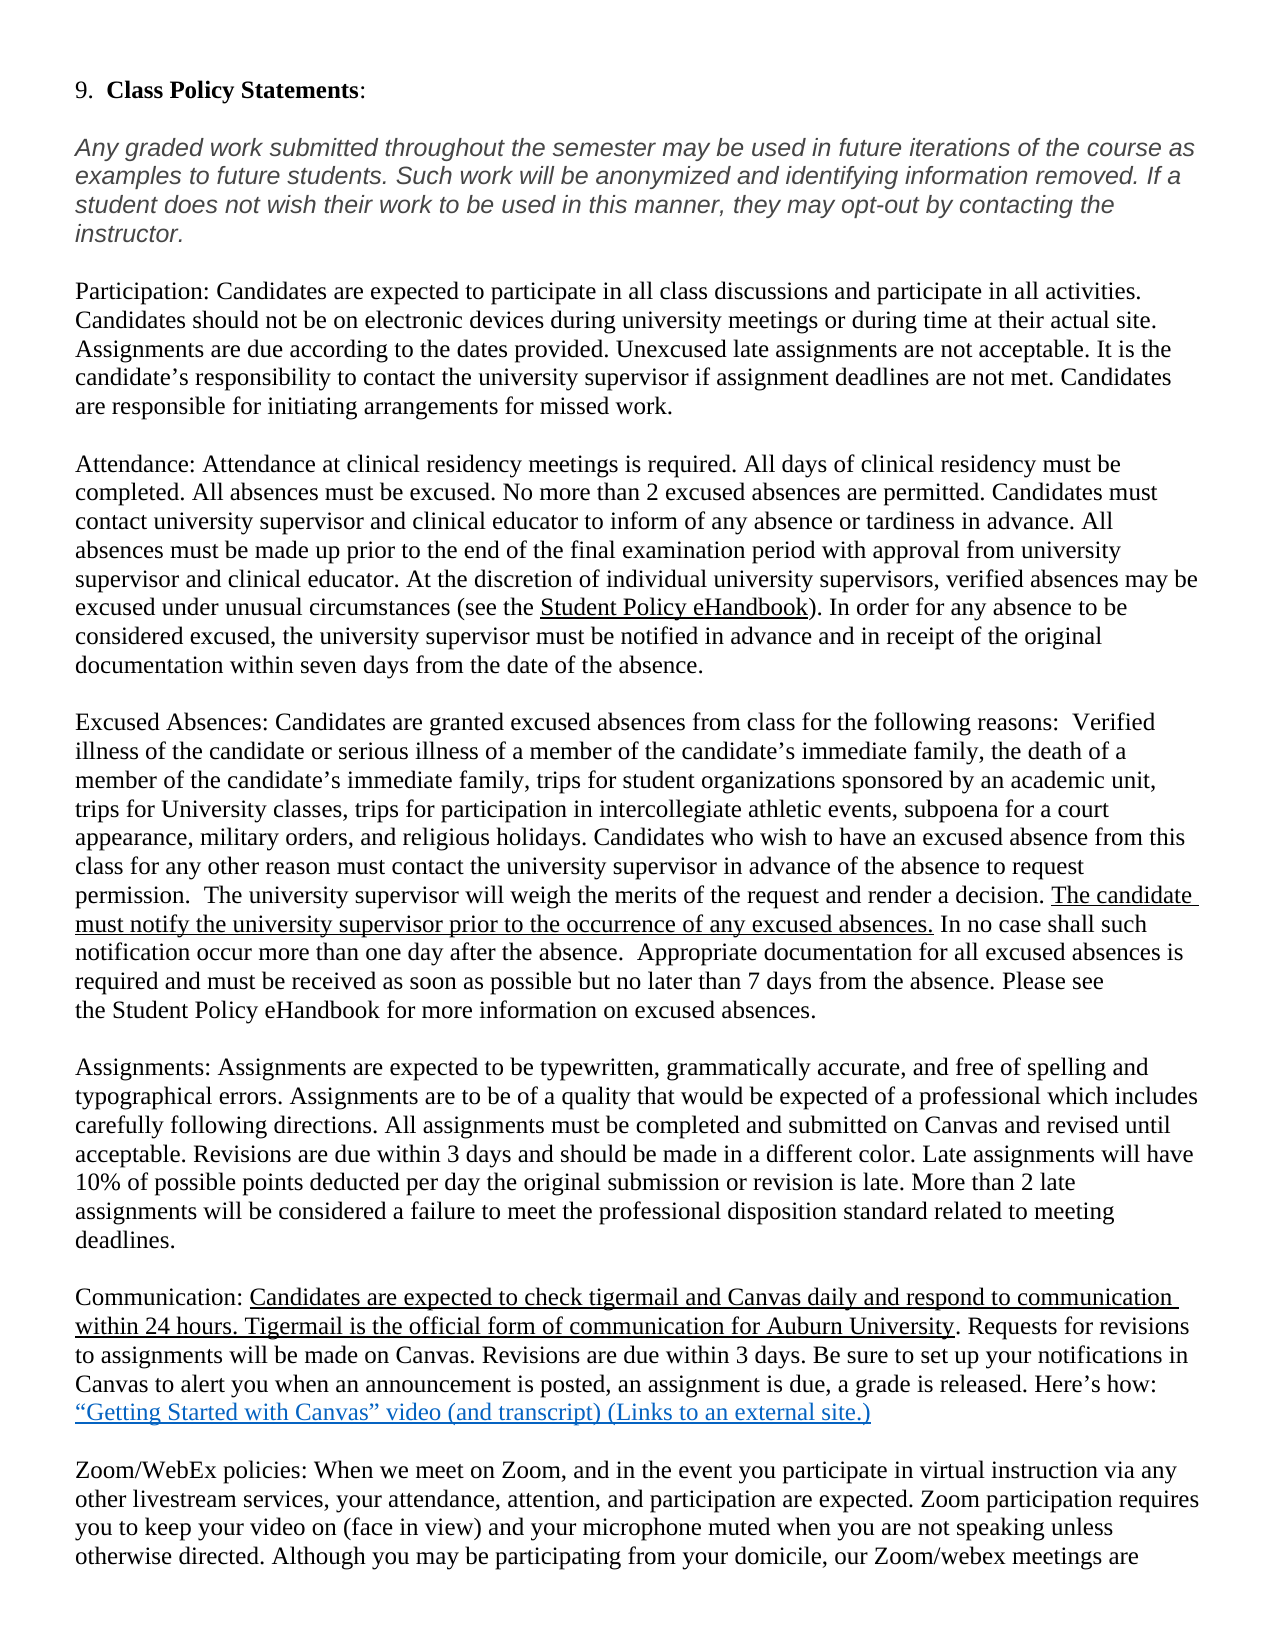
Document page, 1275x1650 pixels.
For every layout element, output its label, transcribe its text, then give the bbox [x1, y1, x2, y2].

text Communication: Candidates are expected to check tigermail and Canvas daily and respond to communication within 24 hours. Tigermail is the official form of communication for Auburn University. Requests for revisions to assignments will be made on Canvas. Revisions are due within 3 days. Be sure to set up your notifications in Canvas to alert you when an announcement is posted, an assignment is due, a grade is released. Here’s how: “Getting Started with Canvas” video (and transcript) (Links to an external site.) [75, 1282, 1200, 1426]
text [75, 1455, 1200, 1570]
text student does not wish their work to be used in this manner, they may opt-out by contacting the instructor. [75, 190, 1200, 247]
text Attendance: Attendance at clinical residency meetings is required. All days of clinical residency must be completed. All absences must be excused. No more than 2 excused absences are permitted. Candidates must contact university supervisor and clinical educator to inform of any absence or tardiness in advance. All absences must be made up prior to the end of the final examination period with approval from university supervisor and clinical educator. At the discretion of individual university supervisors, verified absences may be excused under unusual circumstances (see the Student Policy eHandbook). In order for any absence to be considered excused, the university supervisor must be notified in advance and in receipt of the original documentation within seven days from the date of the absence. [75, 449, 1200, 679]
text Assignments: Assignments are expected to be typewritten, grammatically accurate, and free of spelling and typographical errors. Assignments are to be of a quality that would be expected of a professional which includes carefully following directions. All assignments must be completed and submitted on Canvas and revised until acceptable. Revisions are due within 3 days and should be made in a different color. Late assignments will have 10% of possible points deducted per day the original submission or revision is late. More than 2 late assignments will be considered a failure to meet the professional disposition standard related to meeting deadlines. [75, 1052, 1200, 1254]
text Participation: Candidates are expected to participate in all class discussions and participate in all activities. Candidates should not be on electronic devices during university meetings or during time at their actual site. Assignments are due according to the dates provided. Unexcused late assignments are not acceptable. It is the candidate’s responsibility to contact the university supervisor if assignment deadlines are not met. Candidates are responsible for initiating arrangements for missed work. [75, 276, 1200, 420]
text 9. Class Policy Statements: [75, 75, 1200, 104]
text Any graded work submitted throughout the semester may be used in future iterations of the course as [75, 132, 1200, 161]
text examples to future students. Such work will be anonymized and identifying information removed. If a [75, 161, 1200, 190]
text Excused Absences: Candidates are granted excused absences from class for the following reasons: Verified illness of the candidate or serious illness of a member of the candidate’s immediate family, the death of a member of the candidate’s immediate family, trips for student organizations sponsored by an academic unit, trips for University classes, trips for participation in intercollegiate athletic events, subpoena for a court appearance, military orders, and religious holidays. Candidates who wish to have an excused absence from this class for any other reason must contact the university supervisor in advance of the absence to request permission. The university supervisor will weigh the merits of the request and render a decision. The candidate must notify the university supervisor prior to the occurrence of any excused absences. In no case shall such notification occur more than one day after the absence. Appropriate documentation for all excused absences is required and must be received as soon as possible but no later than 7 days from the absence. Please see the Student Policy eHandbook for more information on excused absences. [75, 707, 1200, 1024]
